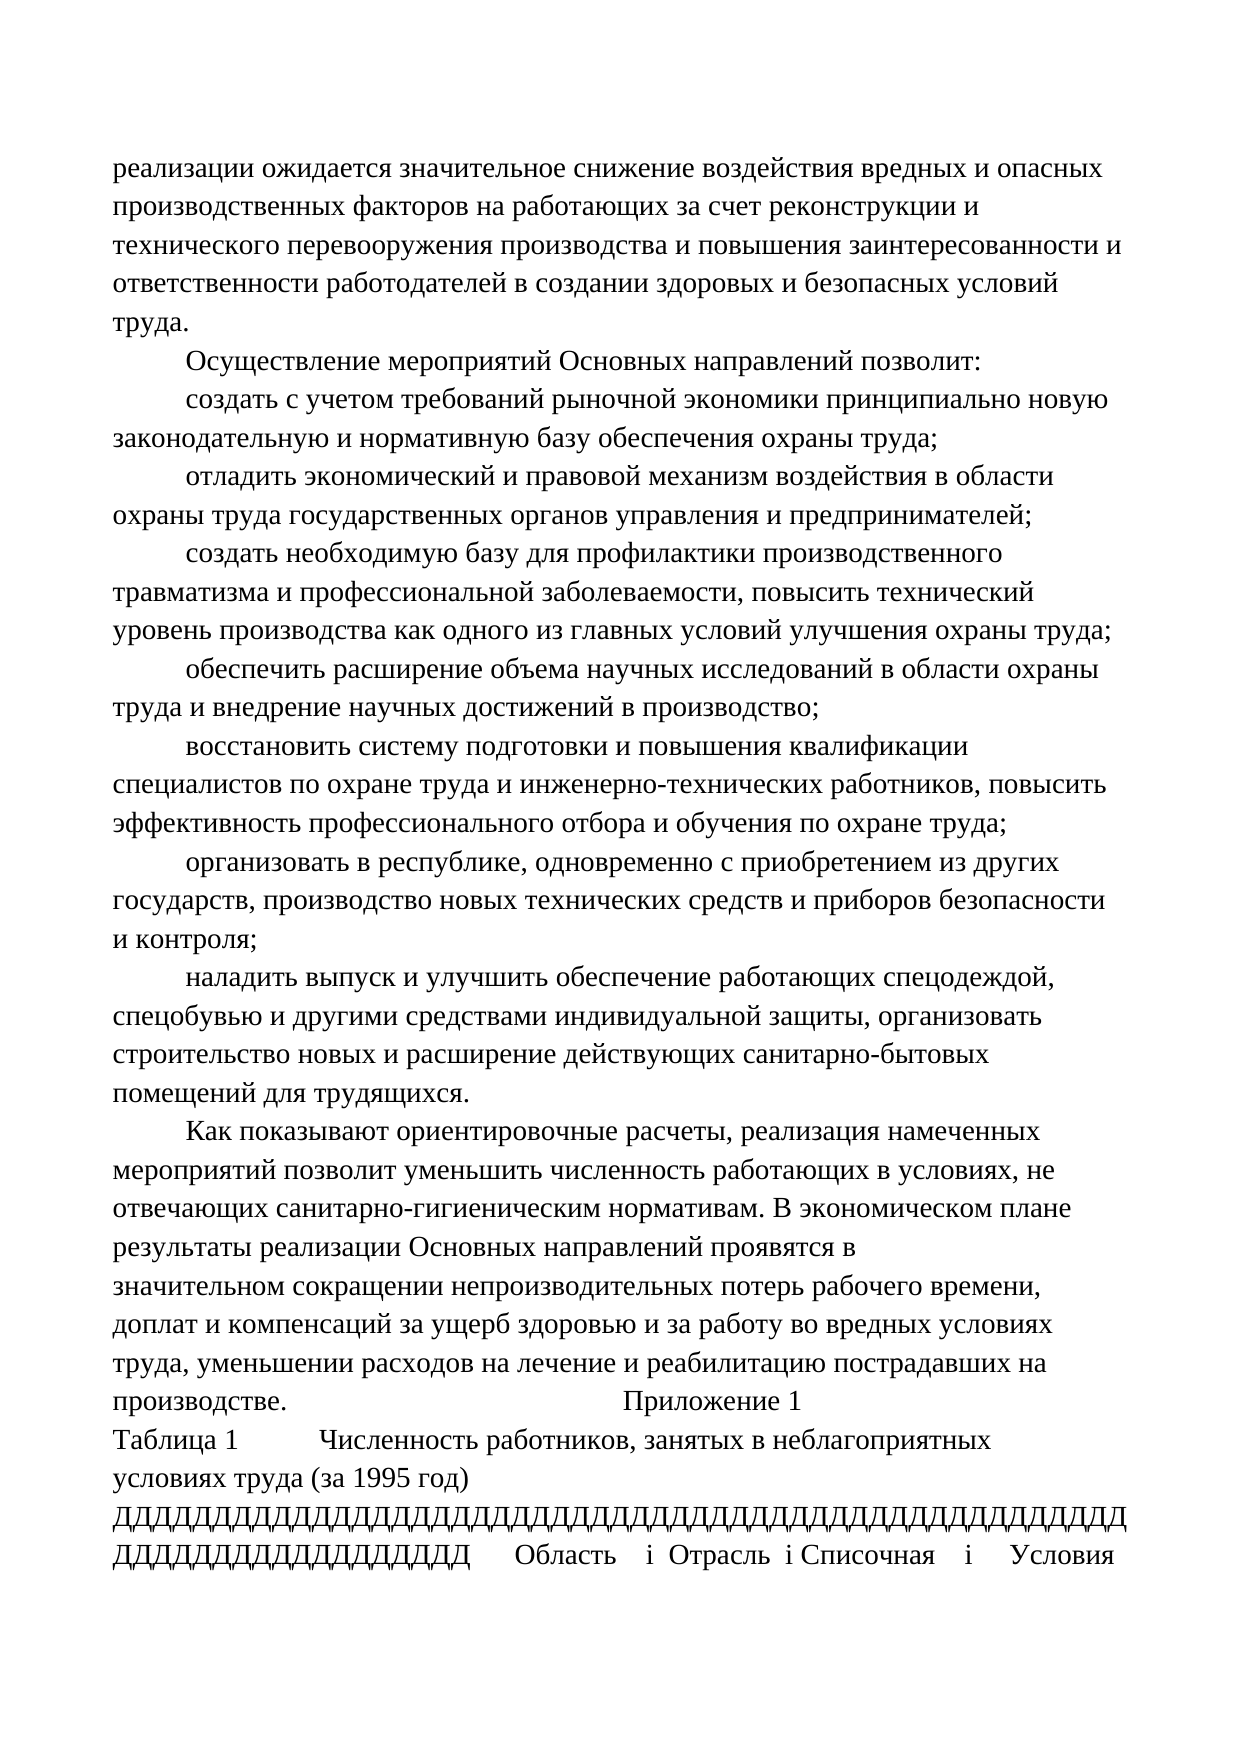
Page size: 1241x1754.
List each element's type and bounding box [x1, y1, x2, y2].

text [112, 150, 1128, 1263]
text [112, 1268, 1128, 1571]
